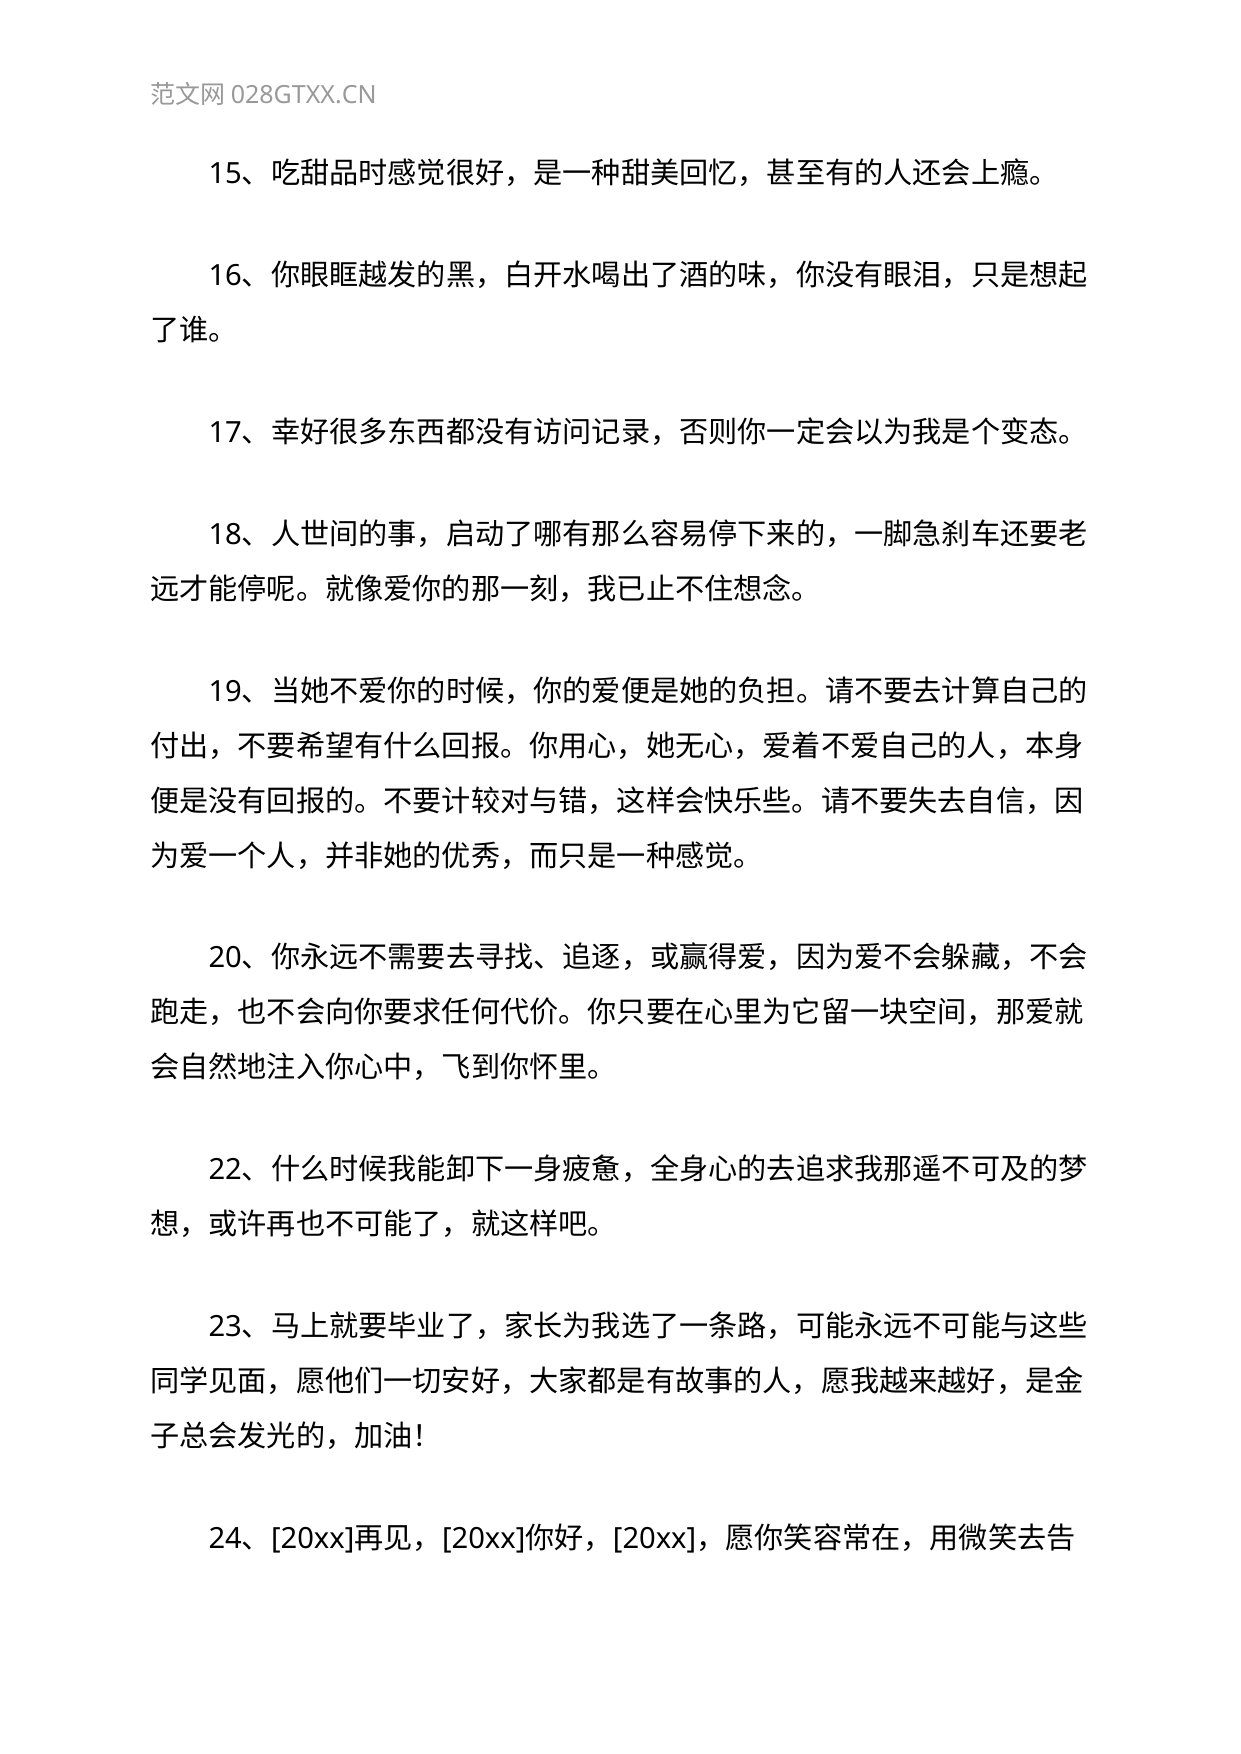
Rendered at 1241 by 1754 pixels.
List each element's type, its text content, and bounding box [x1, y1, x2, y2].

text 16、你眼眶越发的黑，白开水喝出了酒的味，你没有眼泪，只是想起了谁。 [150, 252, 1090, 349]
text 17、幸好很多东西都没有访问记录，否则你一定会以为我是个变态。 [150, 409, 1090, 451]
text 19、当她不爱你的时候，你的爱便是她的负担。请不要去计算自己的付出，不要希望有什么回报。你用心，她无心，爱着不爱自己的人，本身便是没有回报的。不要计较对与错，这样会快乐些。请不要失去自信，因为爱一个人，并非她的优秀，而只是一种感觉。 [150, 667, 1090, 874]
text 20、你永远不需要去寻找、追逐，或赢得爱，因为爱不会躲藏，不会跑走，也不会向你要求任何代价。你只要在心里为它留一块空间，那爱就会自然地注入你心中，飞到你怀里。 [150, 934, 1090, 1086]
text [150, 1514, 1090, 1557]
text 15、吃甜品时感觉很好，是一种甜美回忆，甚至有的人还会上瘾。 [150, 150, 1090, 192]
text 22、什么时候我能卸下一身疲惫，全身心的去追求我那遥不可及的梦想，或许再也不可能了，就这样吧。 [150, 1146, 1090, 1243]
text 18、人世间的事，启动了哪有那么容易停下来的，一脚急刹车还要老远才能停呢。就像爱你的那一刻，我已止不住想念。 [150, 511, 1090, 608]
text 23、马上就要毕业了，家长为我选了一条路，可能永远不可能与这些同学见面，愿他们一切安好，大家都是有故事的人，愿我越来越好，是金子总会发光的，加油！ [150, 1302, 1090, 1455]
